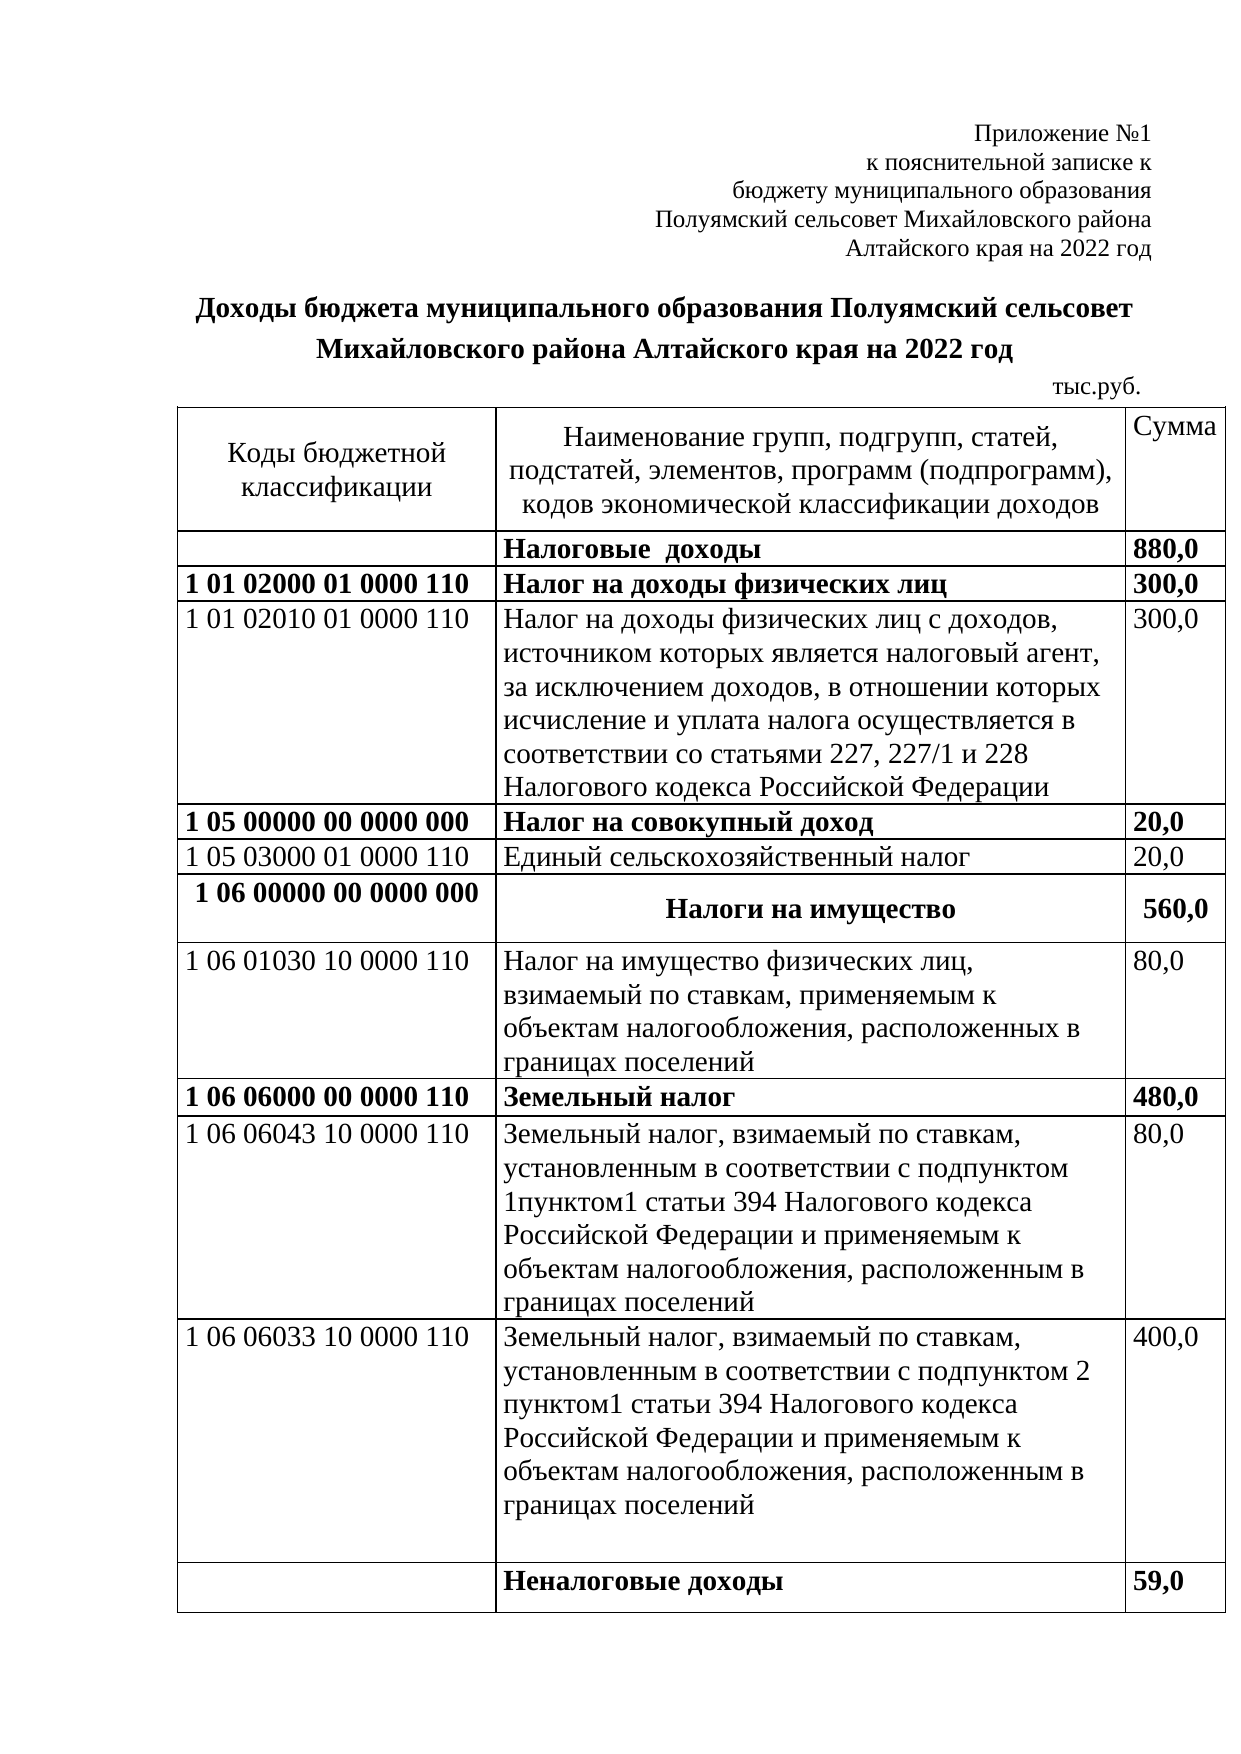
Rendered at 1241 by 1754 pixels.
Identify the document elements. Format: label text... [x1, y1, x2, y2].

table_cell Налоговые доходы [497, 532, 1125, 565]
text Полуямский сельсовет Михайловского района [177, 204, 1152, 233]
table_cell 20,0 [1126, 805, 1225, 838]
table_cell 59,0 [1126, 1563, 1225, 1612]
table_cell 1 05 03000 01 0000 110 [178, 840, 495, 873]
table_cell 1 06 06000 00 0000 110 [178, 1079, 495, 1115]
table_cell 1 05 00000 00 0000 000 [178, 805, 495, 838]
table_header Сумма [1126, 408, 1225, 530]
table_cell 80,0 [1126, 1117, 1225, 1318]
table_cell 300,0 [1126, 602, 1225, 803]
text тыс.руб. [177, 371, 1152, 400]
table_cell [178, 1563, 495, 1612]
table_cell [178, 532, 495, 565]
table_cell Налоги на имущество [497, 875, 1125, 942]
table_cell 300,0 [1126, 567, 1225, 600]
table_cell 880,0 [1126, 532, 1225, 565]
table_header Коды бюджетной классификации [178, 408, 495, 530]
table_cell Налог на доходы физических лиц с доходов, источником которых является налоговый агент, за исключением доходов, в отношении которых исчисление и уплата налога осуществляется в соответствии со статьями 227, 227/1 и 228 Налогового кодекса Российской Федерации [497, 602, 1125, 803]
table_cell Земельный налог, взимаемый по ставкам, установленным в соответствии с подпунктом 1пунктом1 статьи 394 Налогового кодекса Российской Федерации и применяемым к объектам налогообложения, расположенным в границах поселений [497, 1117, 1125, 1318]
table_cell Единый сельскохозяйственный налог [497, 840, 1125, 873]
table_cell 1 06 06043 10 0000 110 [178, 1117, 495, 1318]
table_header Наименование групп, подгрупп, статей, подстатей, элементов, программ (подпрограмм), кодов экономической классификации доходов [497, 408, 1125, 530]
text Михайловского района Алтайского края на 2022 год [177, 331, 1152, 364]
table_cell Налог на доходы физических лиц [497, 567, 1125, 600]
table_cell Земельный налог [497, 1079, 1125, 1115]
table_cell Земельный налог, взимаемый по ставкам, установленным в соответствии с подпунктом 2 пунктом1 статьи 394 Налогового кодекса Российской Федерации и применяемым к объектам налогообложения, расположенным в границах поселений [497, 1320, 1125, 1562]
table_cell 1 06 06033 10 0000 110 [178, 1320, 495, 1562]
table_cell 1 01 02010 01 0000 110 [178, 602, 495, 803]
table_cell 80,0 [1126, 943, 1225, 1077]
table_cell Неналоговые доходы [497, 1563, 1125, 1612]
table_cell 1 06 00000 00 0000 000 [178, 875, 495, 942]
table_cell 560,0 [1126, 875, 1225, 942]
table_cell 1 01 02000 01 0000 110 [178, 567, 495, 600]
table_cell Налог на совокупный доход [497, 805, 1125, 838]
text Доходы бюджета муниципального образования Полуямский сельсовет [177, 291, 1152, 324]
table_cell 1 06 01030 10 0000 110 [178, 943, 495, 1077]
table_cell Налог на имущество физических лиц, взимаемый по ставкам, применяемым к объектам налогообложения, расположенных в границах поселений [497, 943, 1125, 1077]
text к пояснительной записке к бюджету муниципального образования [177, 147, 1152, 204]
table_cell 400,0 [1126, 1320, 1225, 1562]
text Приложение №1 [177, 118, 1152, 147]
table_cell 480,0 [1126, 1079, 1225, 1115]
table_cell 20,0 [1126, 840, 1225, 873]
text Алтайского края на 2022 год [177, 233, 1152, 262]
